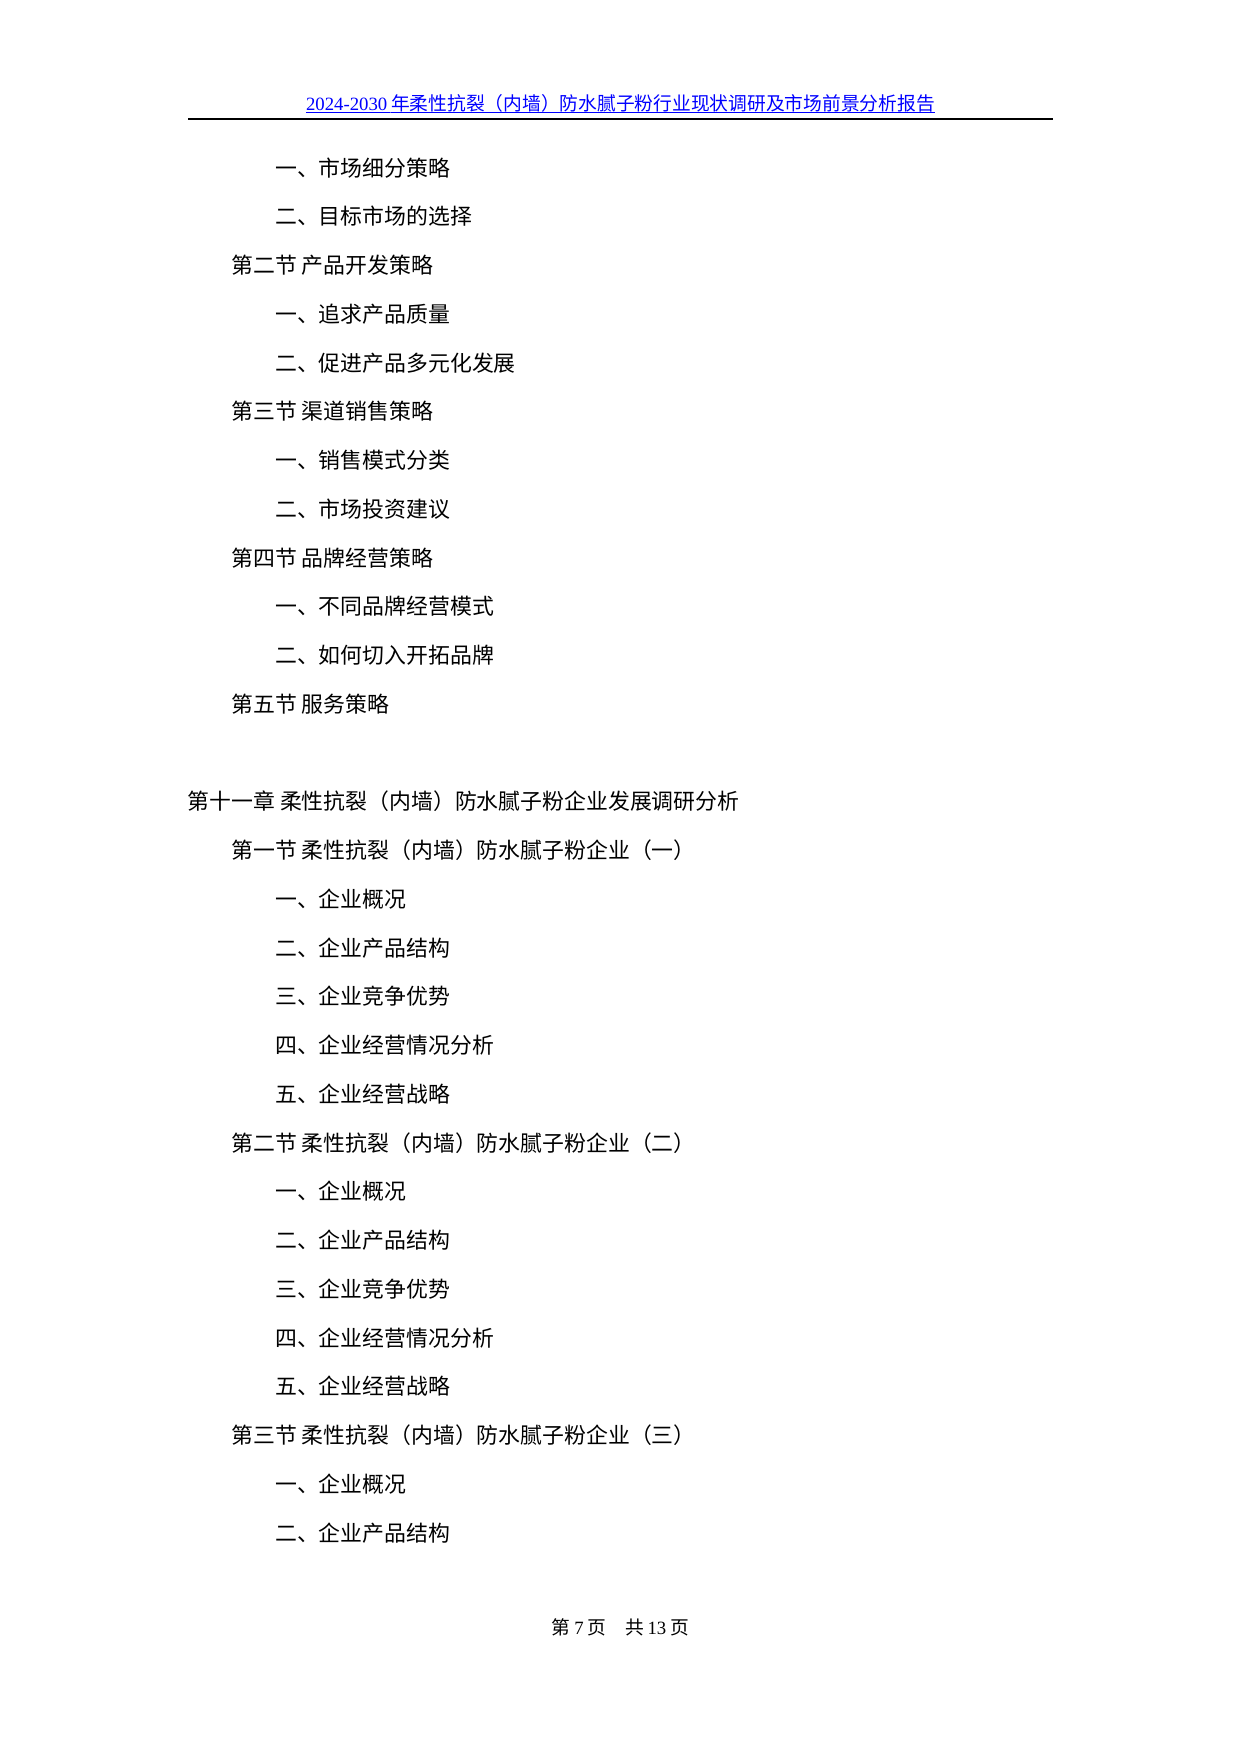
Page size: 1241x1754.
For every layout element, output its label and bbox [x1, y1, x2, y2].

text [187, 150, 1053, 1548]
